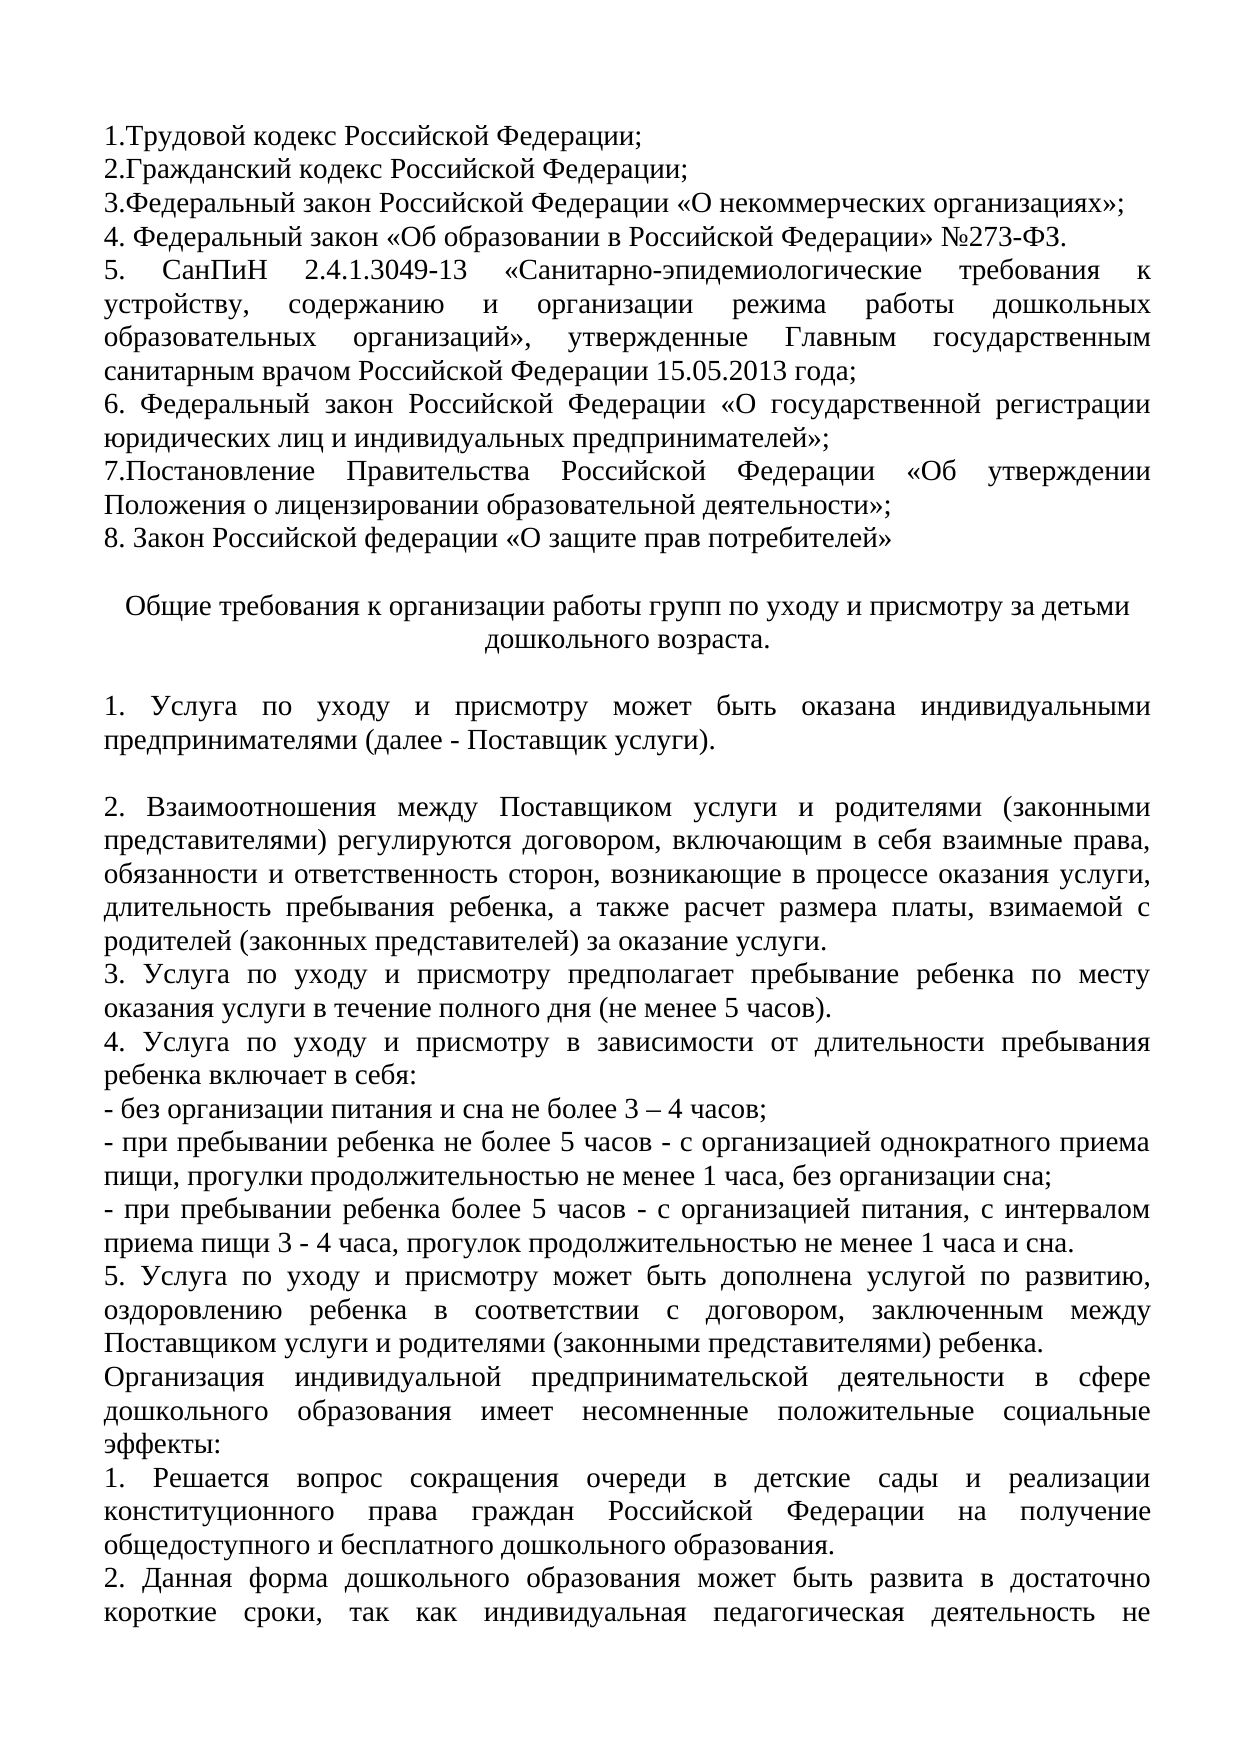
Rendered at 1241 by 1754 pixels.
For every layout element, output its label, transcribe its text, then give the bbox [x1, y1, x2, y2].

text 1. Услуга по уходу и присмотру может быть оказана индивидуальными предпринимателями (далее - Поставщик услуги). [103, 688, 1152, 755]
text 2. Взаимоотношения между Поставщиком услуги и родителями (законными представителями) регулируются договором, включающим в себя взаимные права, обязанности и ответственность сторон, возникающие в процессе оказания услуги, длительность пребывания ребенка, а также расчет размера платы, взимаемой с родителей (законных представителей) за оказание услуги. [103, 789, 1152, 957]
text 2.Гражданский кодекс Российской Федерации; [103, 152, 1152, 185]
text 1.Трудовой кодекс Российской Федерации; [103, 118, 1152, 152]
text 5. СанПиН 2.4.1.3049-13 «Санитарно-эпидемиологические требования к устройству, содержанию и организации режима работы дошкольных образовательных организаций», утвержденные Главным государственным санитарным врачом Российской Федерации 15.05.2013 года; [103, 252, 1152, 386]
text - без организации питания и сна не более 3 – 4 часов; [103, 1091, 1152, 1124]
text 3.Федеральный закон Российской Федерации «О некоммерческих организациях»; [103, 185, 1152, 219]
text 4. Федеральный закон «Об образовании в Российской Федерации» №273-ФЗ. [103, 219, 1152, 252]
text Общие требования к организации работы групп по уходу и присмотру за детьми дошкольного возраста. [103, 588, 1152, 655]
text 3. Услуга по уходу и присмотру предполагает пребывание ребенка по месту оказания услуги в течение полного дня (не менее 5 часов). [103, 957, 1152, 1024]
text - при пребывании ребенка более 5 часов - с организацией питания, с интервалом приема пищи 3 - 4 часа, прогулок продолжительностью не менее 1 часа и сна. [103, 1191, 1152, 1258]
text 7.Постановление Правительства Российской Федерации «Об утверждении Положения о лицензировании образовательной деятельности»; [103, 453, 1152, 521]
text 1. Решается вопрос сокращения очереди в детские сады и реализации конституционного права граждан Российской Федерации на получение общедоступного и бесплатного дошкольного образования. [103, 1460, 1152, 1560]
text 5. Услуга по уходу и присмотру может быть дополнена услугой по развитию, оздоровлению ребенка в соответствии с договором, заключенным между Поставщиком услуги и родителями (законными представителями) ребенка. [103, 1258, 1152, 1359]
text Организация индивидуальной предпринимательской деятельности в сфере дошкольного образования имеет несомненные положительные социальные эффекты: [103, 1359, 1152, 1460]
text 8. Закон Российской федерации «О защите прав потребителей» [103, 521, 1152, 554]
text - при пребывании ребенка не более 5 часов - с организацией однократного приема пищи, прогулки продолжительностью не менее 1 часа, без организации сна; [103, 1124, 1152, 1191]
text 6. Федеральный закон Российской Федерации «О государственной регистрации юридических лиц и индивидуальных предпринимателей»; [103, 386, 1152, 453]
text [103, 1560, 1152, 1627]
text 4. Услуга по уходу и присмотру в зависимости от длительности пребывания ребенка включает в себя: [103, 1024, 1152, 1091]
